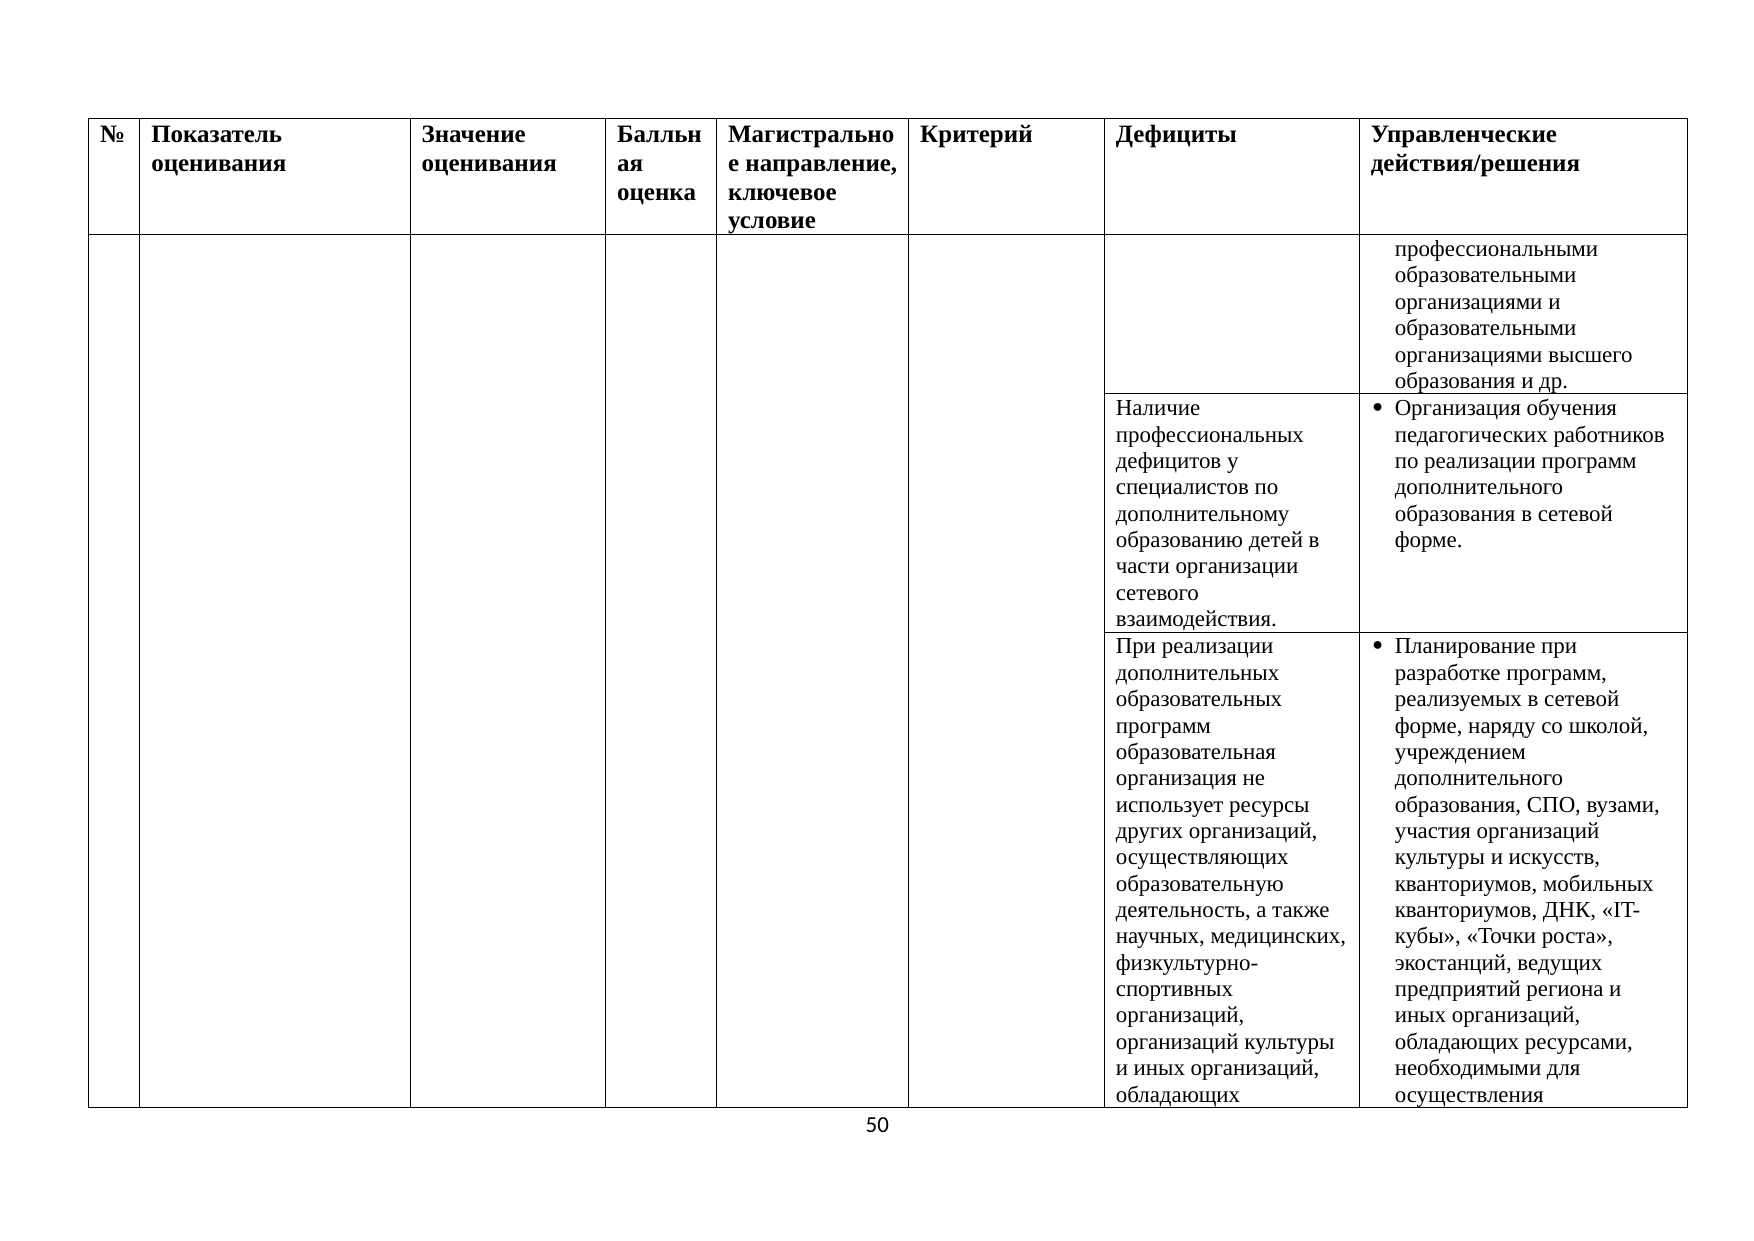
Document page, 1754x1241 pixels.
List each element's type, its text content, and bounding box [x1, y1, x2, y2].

table_header Магистральное направление, ключевое условие [717, 119, 908, 234]
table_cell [1360, 235, 1687, 393]
table_header Критерий [909, 119, 1104, 234]
table_header Значение оценивания [411, 119, 605, 234]
table_header № [89, 119, 139, 234]
table_header Балльная оценка [606, 119, 716, 234]
table_header Показатель оценивания [140, 119, 410, 234]
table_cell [1105, 633, 1359, 1107]
table_header Дефициты [1105, 119, 1359, 234]
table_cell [1360, 633, 1687, 1107]
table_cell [1105, 235, 1359, 393]
table_header Управленческие действия/решения [1360, 119, 1687, 234]
table_cell Наличие профессиональных дефицитов у специалистов по дополнительному образованию детей в части организации сетевого взаимодействия. [1105, 394, 1359, 632]
table_cell Организация обучения педагогических работников по реализации программ дополнительного образования в сетевой форме. [1360, 394, 1687, 632]
